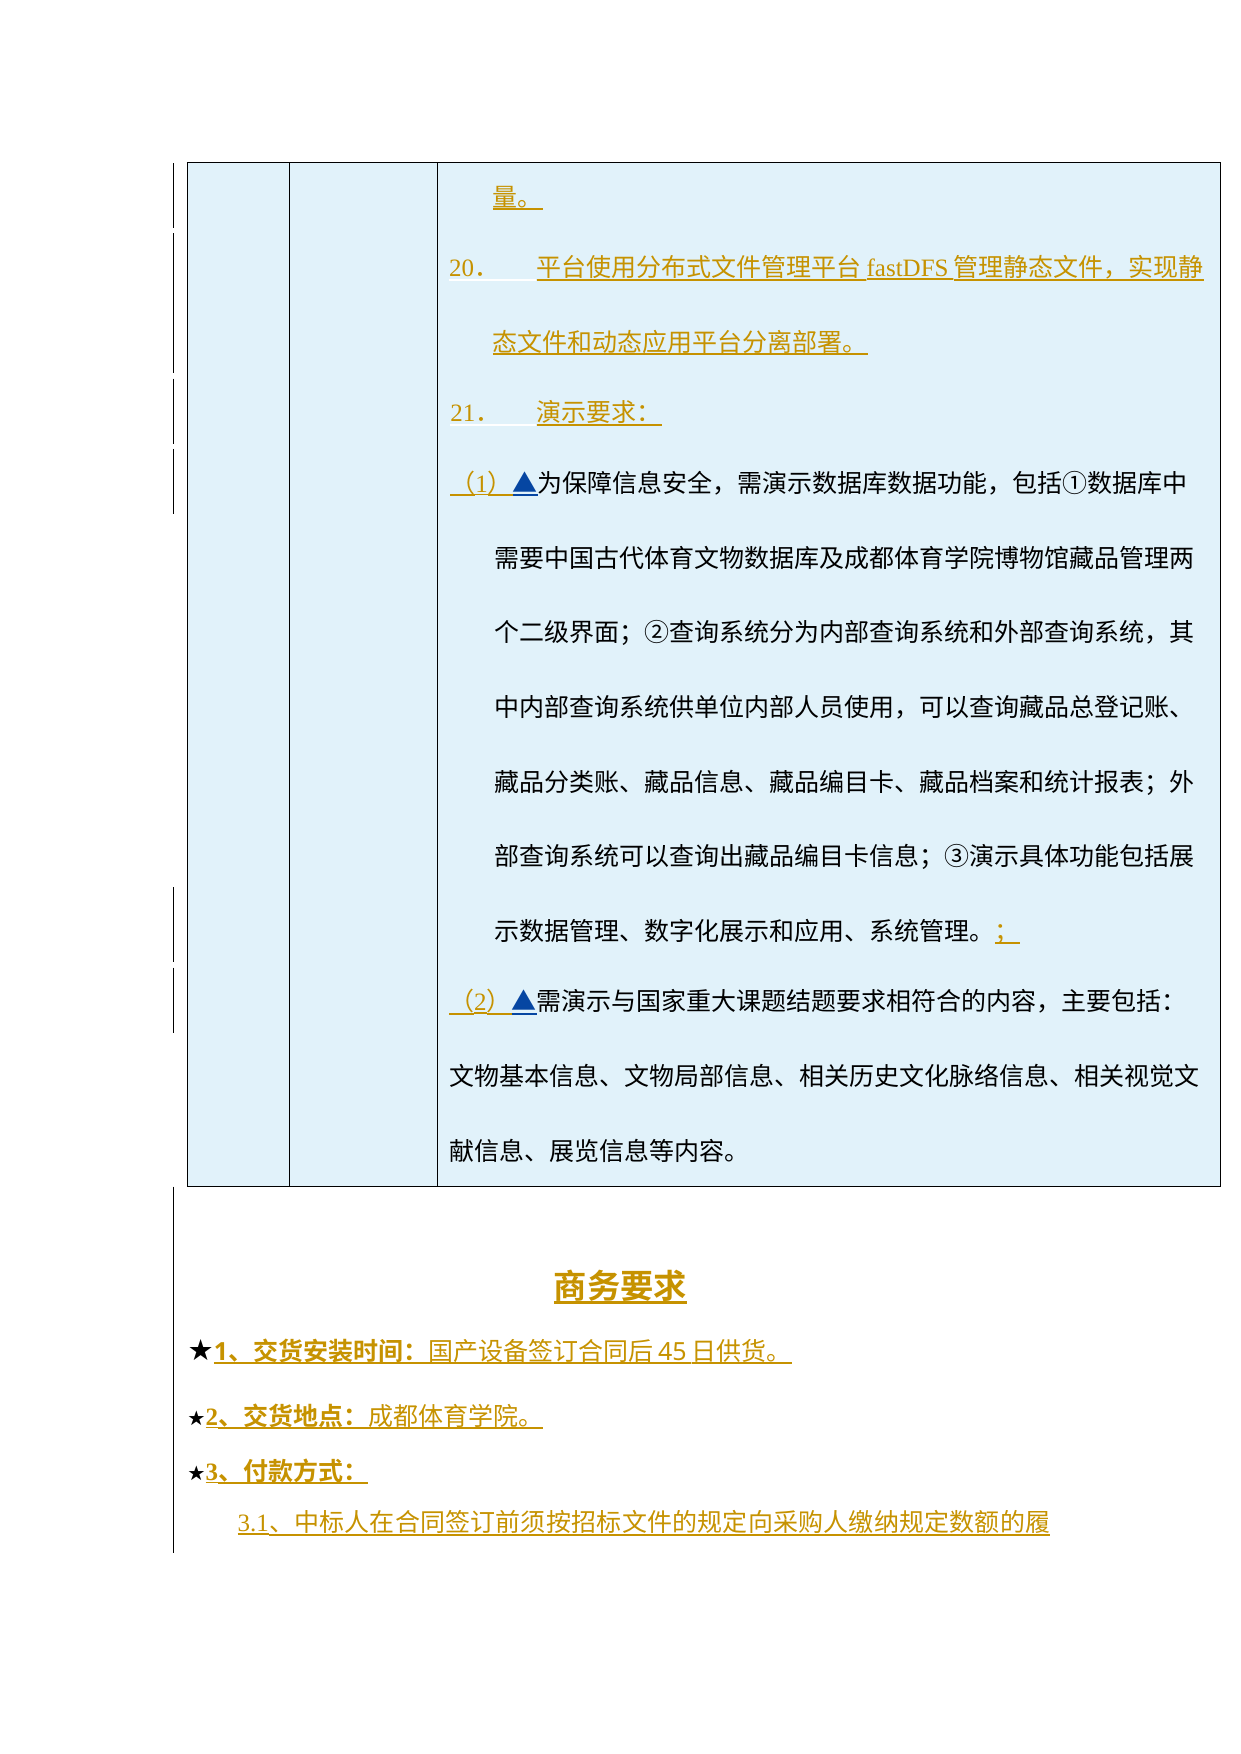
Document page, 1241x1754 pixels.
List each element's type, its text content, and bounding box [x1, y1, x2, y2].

text ★ [187, 1447, 1053, 1488]
text ★ [187, 1317, 1053, 1382]
text ★ [187, 1382, 1053, 1447]
text 三 [187, 1488, 1053, 1553]
